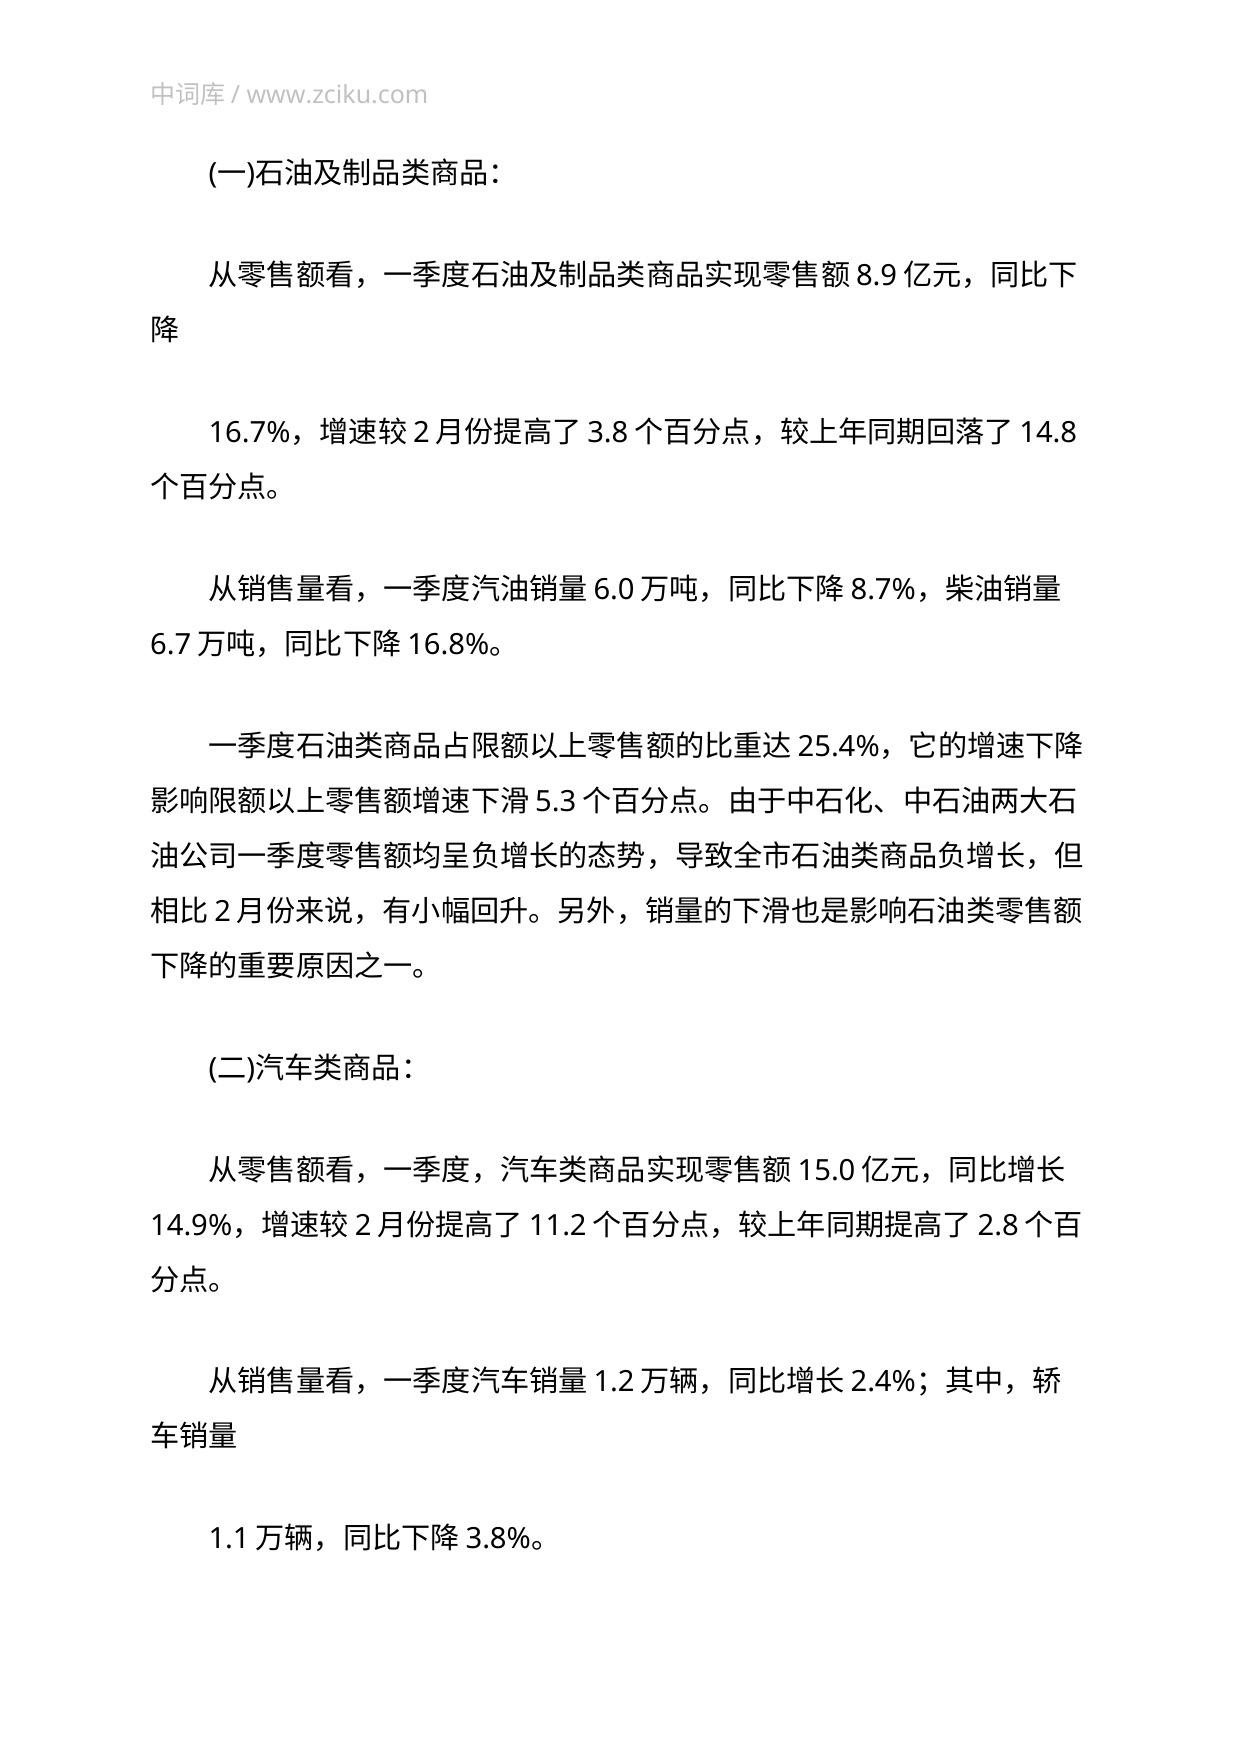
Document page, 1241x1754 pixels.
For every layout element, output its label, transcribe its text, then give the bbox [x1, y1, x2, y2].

text (一)石油及制品类商品： [150, 150, 1090, 192]
text 从零售额看，一季度，汽车类商品实现零售额15.0亿元，同比增长14.9%，增速较2月份提高了11.2个百分点，较上年同期提高了2.8个百分点。 [150, 1146, 1090, 1298]
text 从销售量看，一季度汽车销量1.2万辆，同比增长2.4%；其中，轿车销量 [150, 1358, 1090, 1455]
text 16.7%，增速较2月份提高了3.8个百分点，较上年同期回落了14.8个百分点。 [150, 409, 1090, 506]
text 从销售量看，一季度汽油销量6.0万吨，同比下降8.7%，柴油销量6.7万吨，同比下降16.8%。 [150, 566, 1090, 663]
text (二)汽车类商品： [150, 1044, 1090, 1087]
text 从零售额看，一季度石油及制品类商品实现零售额8.9亿元，同比下降 [150, 252, 1090, 349]
text 一季度石油类商品占限额以上零售额的比重达25.4%，它的增速下降影响限额以上零售额增速下滑5.3个百分点。由于中石化、中石油两大石油公司一季度零售额均呈负增长的态势，导致全市石油类商品负增长，但相比2月份来说，有小幅回升。另外，销量的下滑也是影响石油类零售额下降的重要原因之一。 [150, 722, 1090, 985]
text 1.1万辆，同比下降3.8%。 [150, 1515, 1090, 1557]
